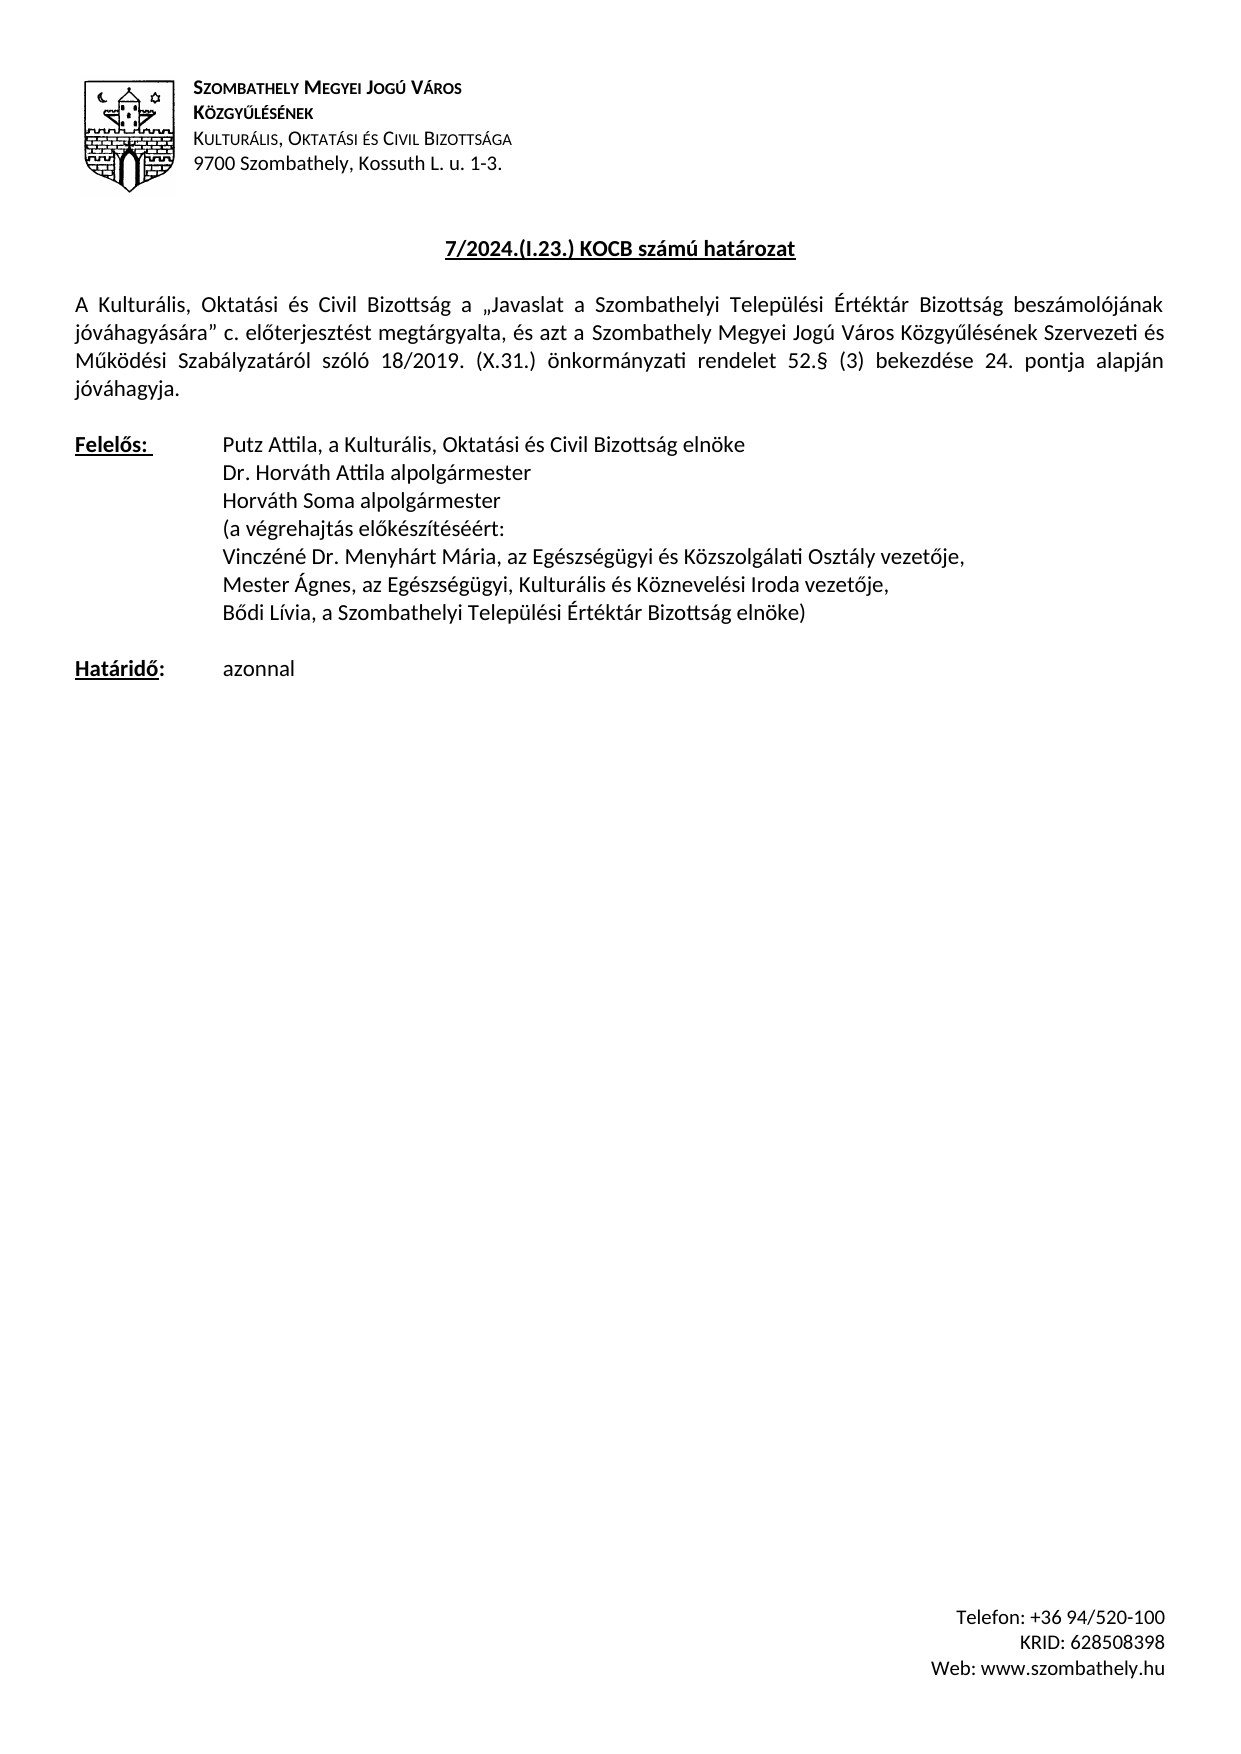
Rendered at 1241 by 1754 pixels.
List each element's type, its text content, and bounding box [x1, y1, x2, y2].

text (a végrehajtás előkészítéséért: [91, 514, 1165, 542]
text Horváth Soma alpolgármester [75, 486, 1165, 514]
text Vinczéné Dr. Menyhárt Mária, az Egészségügyi és Közszolgálati Osztály vezetője, [91, 542, 1165, 570]
text Határidő: azonnal [75, 654, 1165, 682]
text Dr. Horváth Attila alpolgármester [75, 458, 1165, 486]
picture [81, 77, 179, 195]
text Bődi Lívia, a Szombathelyi Települési Értéktár Bizottság elnöke) [91, 598, 1165, 626]
text Mester Ágnes, az Egészségügyi, Kulturális és Köznevelési Iroda vezetője, [91, 570, 1165, 598]
text A Kulturális, Oktatási és Civil Bizottság a „Javaslat a Szombathelyi Települési Értéktár Bizottság beszámolójának jóváhagyására” c. előterjesztést megtárgyalta, és azt a Szombathely Megyei Jogú Város Közgyűlésének Szervezeti és Működési Szabályzatáról szóló 18/2019. (X.31.) önkormányzati rendelet 52.§ (3) bekezdése 24. pontja alapján jóváhagyja. [75, 290, 1165, 402]
text Felelős: Putz Attila, a Kulturális, Oktatási és Civil Bizottság elnöke [75, 430, 1165, 458]
text 7/2024.(I.23.) KOCB számú határozat [75, 234, 1165, 262]
